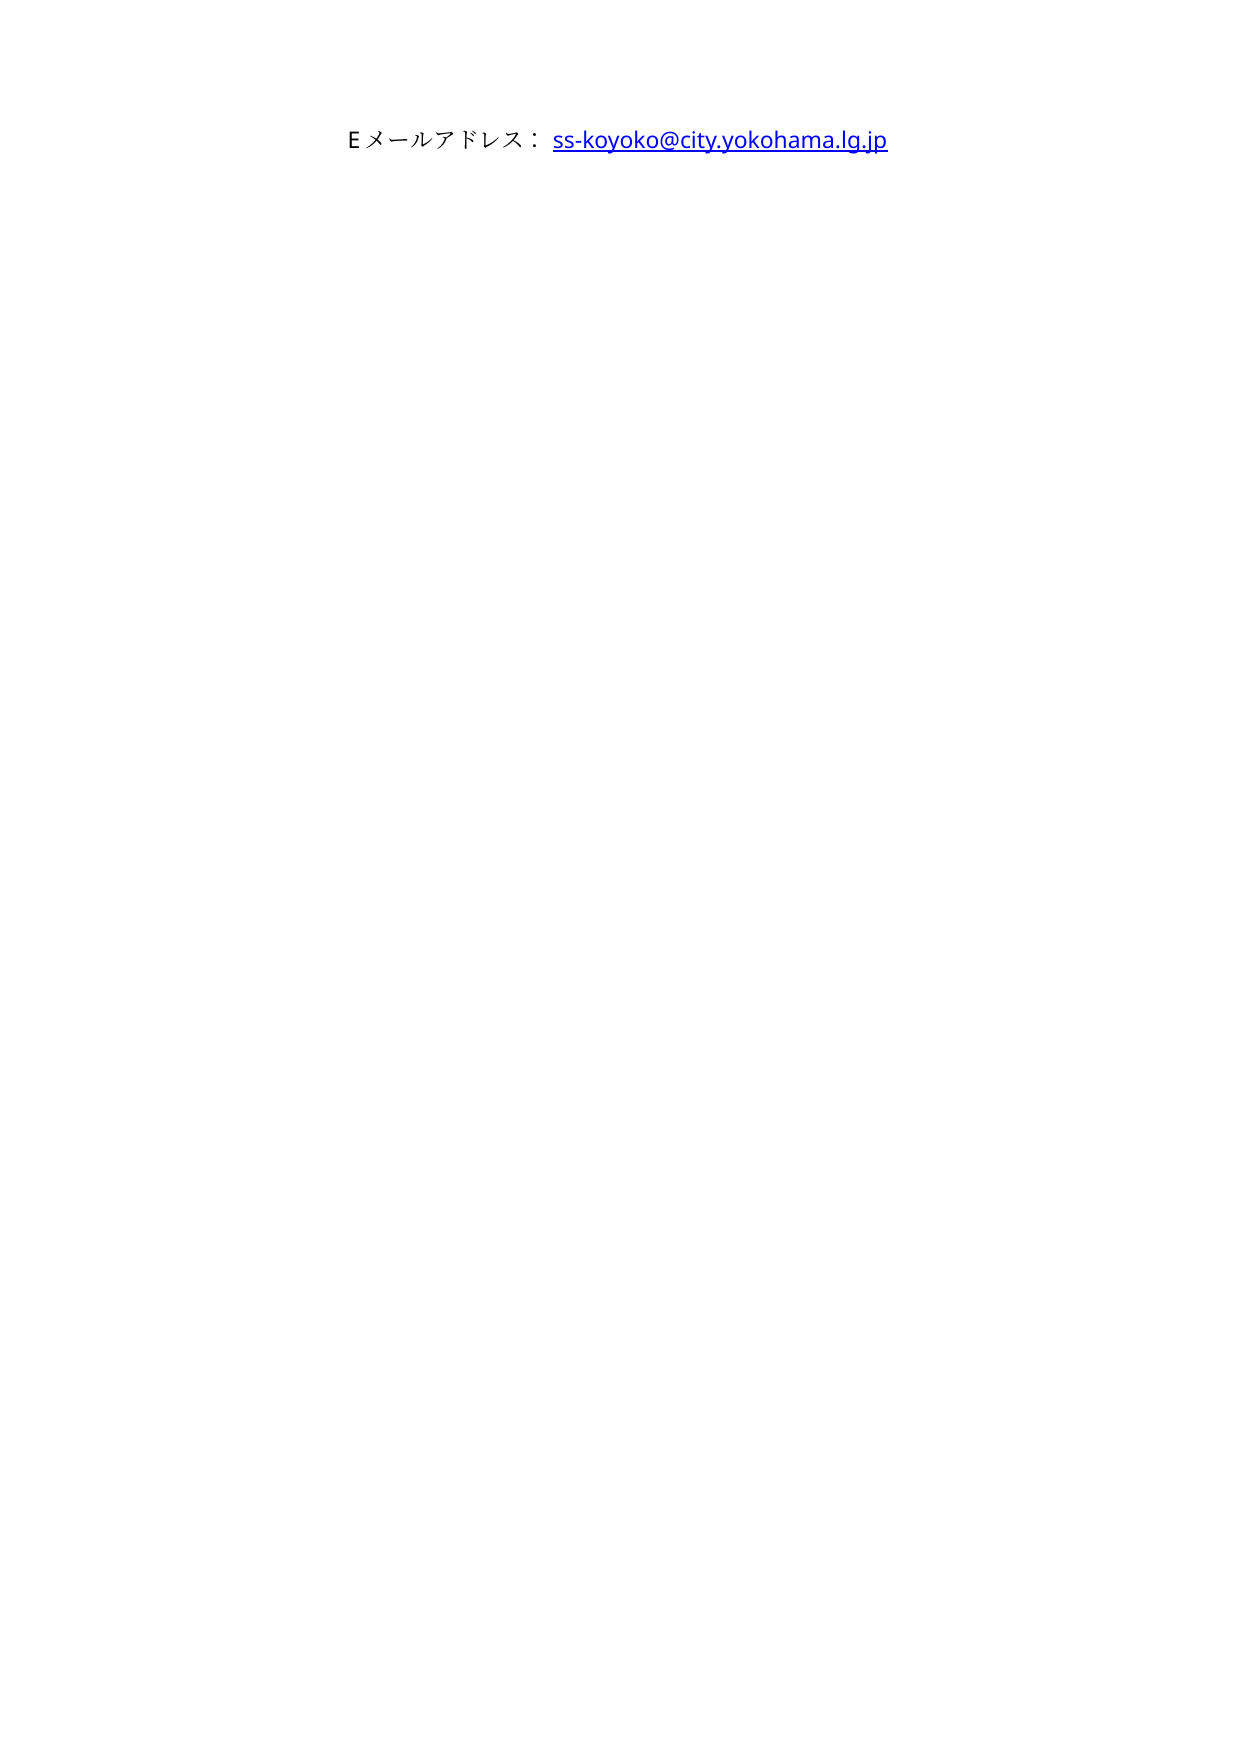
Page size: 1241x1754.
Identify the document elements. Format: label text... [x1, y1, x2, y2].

text Eメールアドレス： ss-koyoko@city.yokohama.lg.jp [118, 119, 1122, 157]
